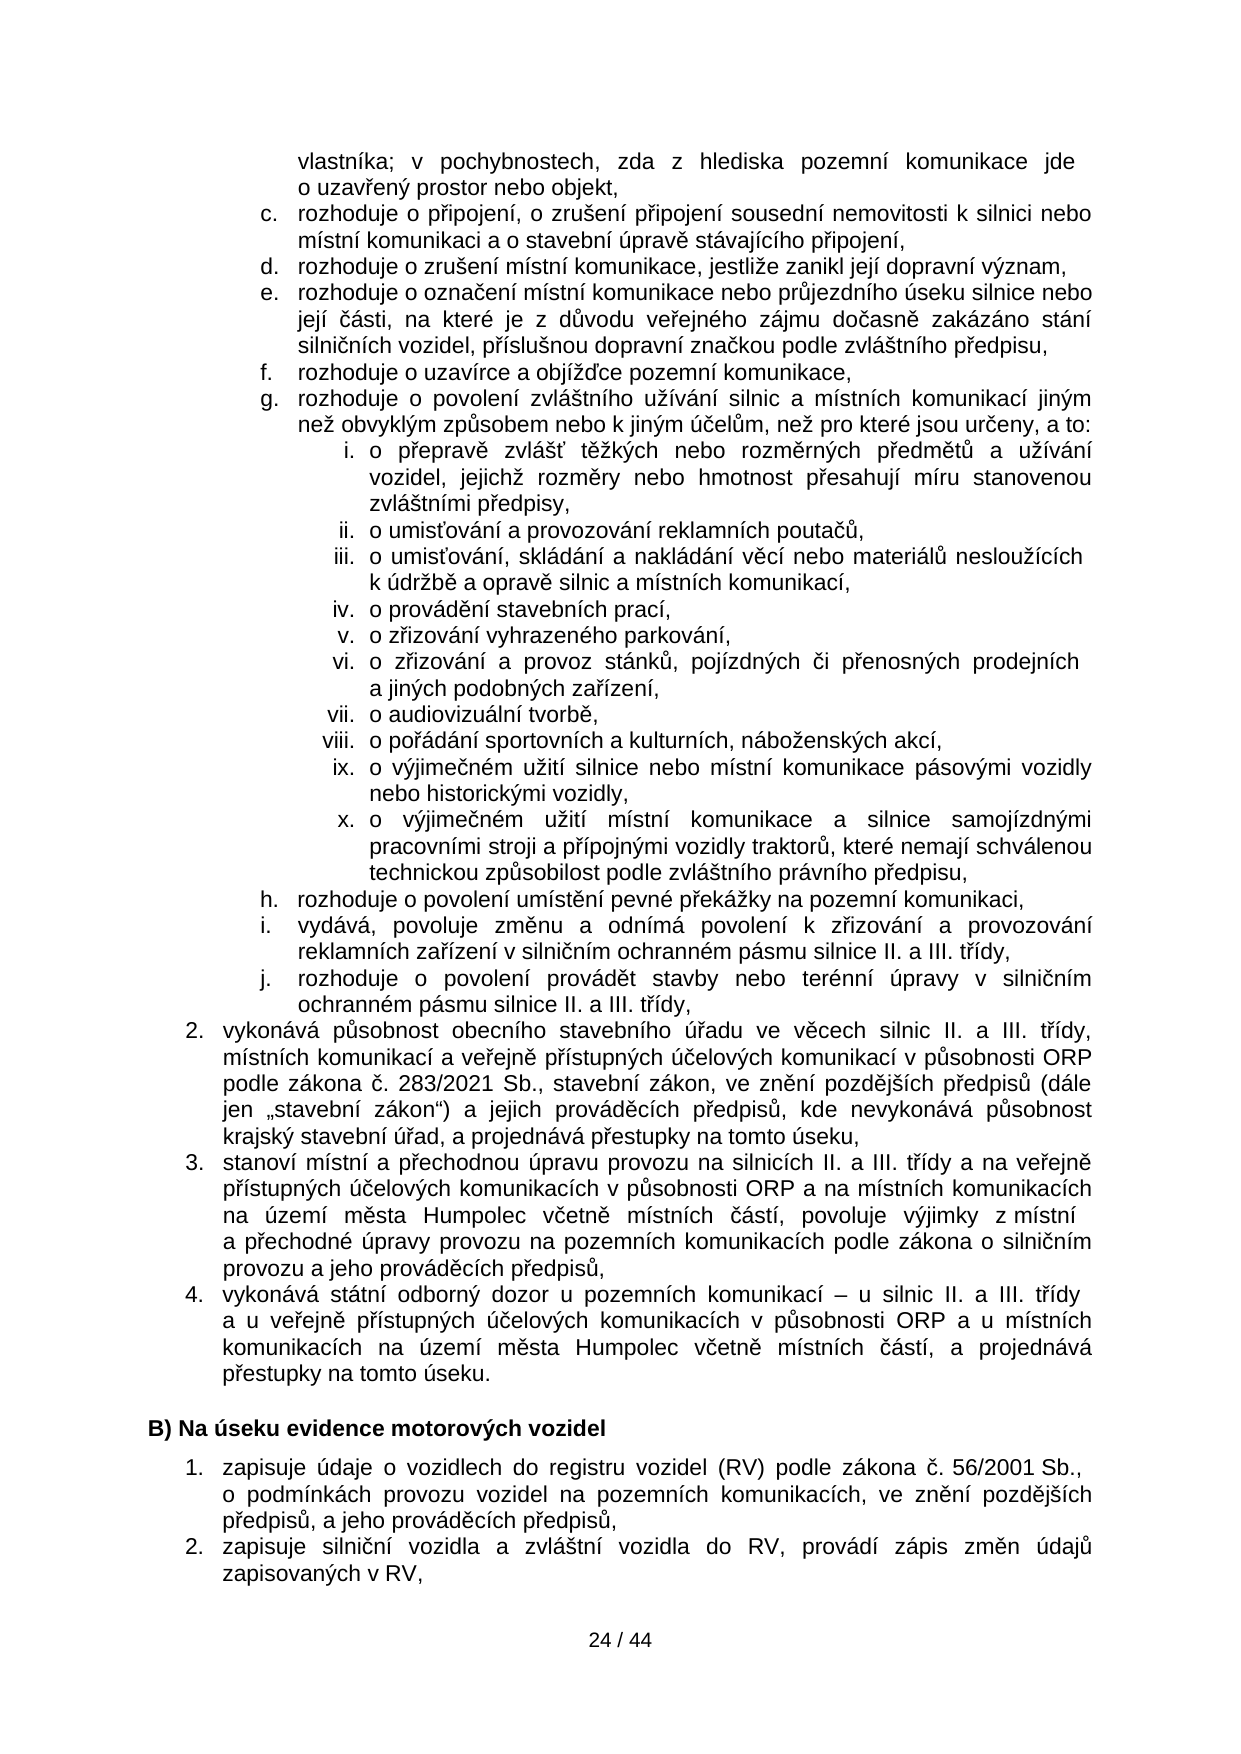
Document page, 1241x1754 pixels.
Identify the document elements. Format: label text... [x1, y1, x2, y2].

list rozhoduje o povolení zvláštního užívání silnic a místních komunikací jiným než obvyklým způsobem nebo k jiným účelům, než pro které jsou určeny, a to: [260, 385, 1093, 437]
list zapisuje údaje o vozidlech do registru vozidel (RV) podle zákona č. 56/2001 Sb., o podmínkách provozu vozidel na pozemních komunikacích, ve znění pozdějších předpisů, a jeho prováděcích předpisů, [185, 1454, 1093, 1533]
list o přepravě zvlášť těžkých nebo rozměrných předmětů a užívání vozidel, jejichž rozměry nebo hmotnost přesahují míru stanovenou zvláštními předpisy, [355, 437, 1093, 517]
list zapisuje silniční vozidla a zvláštní vozidla do RV, provádí zápis změn údajů zapisovaných v RV, [185, 1533, 1093, 1586]
list rozhoduje o označení místní komunikace nebo průjezdního úseku silnice nebo její části, na které je z důvodu veřejného zájmu dočasně zakázáno stání silničních vozidel, příslušnou dopravní značkou podle zvláštního předpisu, [260, 279, 1093, 358]
list stanoví místní a přechodnou úpravu provozu na silnicích II. a III. třídy a na veřejně přístupných účelových komunikacích v působnosti ORP a na místních komunikacích na území města Humpolec včetně místních částí, povoluje výjimky z místní a přechodné úpravy provozu na pozemních komunikacích podle zákona o silničním provozu a jeho prováděcích předpisů, [185, 1149, 1093, 1281]
list vykonává státní odborný dozor u pozemních komunikací – u silnic II. a III. třídy a u veřejně přístupných účelových komunikacích v působnosti ORP a u místních komunikacích na území města Humpolec včetně místních částí, a projednává přestupky na tomto úseku. [185, 1281, 1093, 1386]
list rozhoduje o povolení provádět stavby nebo terénní úpravy v silničním ochranném pásmu silnice II. a III. třídy, [260, 964, 1093, 1017]
list o audiovizuální tvorbě, [355, 701, 1093, 727]
list rozhoduje o uzavírce a objížďce pozemní komunikace, [260, 358, 1093, 385]
text B) Na úseku evidence motorových vozidel [148, 1415, 1093, 1442]
list rozhoduje o povolení umístění pevné překážky na pozemní komunikaci, [260, 886, 1093, 912]
list o zřizování vyhrazeného parkování, [355, 622, 1093, 648]
list rozhoduje o zrušení místní komunikace, jestliže zanikl její dopravní význam, [260, 253, 1093, 279]
list o zřizování a provoz stánků, pojízdných či přenosných prodejních a jiných podobných zařízení, [355, 648, 1093, 701]
list o umisťování, skládání a nakládání věcí nebo materiálů nesloužících k údržbě a opravě silnic a místních komunikací, [355, 543, 1093, 596]
list o výjimečném užití místní komunikace a silnice samojízdnými pracovními stroji a přípojnými vozidly traktorů, které nemají schválenou technickou způsobilost podle zvláštního právního předpisu, [355, 806, 1093, 886]
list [260, 148, 1093, 200]
list o pořádání sportovních a kulturních, náboženských akcí, [355, 727, 1093, 754]
list rozhoduje o připojení, o zrušení připojení sousední nemovitosti k silnici nebo místní komunikaci a o stavební úpravě stávajícího připojení, [260, 200, 1093, 253]
list vydává, povoluje změnu a odnímá povolení k zřizování a provozování reklamních zařízení v silničním ochranném pásmu silnice II. a III. třídy, [260, 912, 1093, 964]
list o umisťování a provozování reklamních poutačů, [355, 517, 1093, 543]
list vykonává působnost obecního stavebního úřadu ve věcech silnic II. a III. třídy, místních komunikací a veřejně přístupných účelových komunikací v působnosti ORP podle zákona č. 283/2021 Sb., stavební zákon, ve znění pozdějších předpisů (dále jen „stavební zákon“) a jejich prováděcích předpisů, kde nevykonává působnost krajský stavební úřad, a projednává přestupky na tomto úseku, [185, 1017, 1093, 1149]
list o výjimečném užití silnice nebo místní komunikace pásovými vozidly nebo historickými vozidly, [355, 754, 1093, 806]
list o provádění stavebních prací, [355, 596, 1093, 622]
